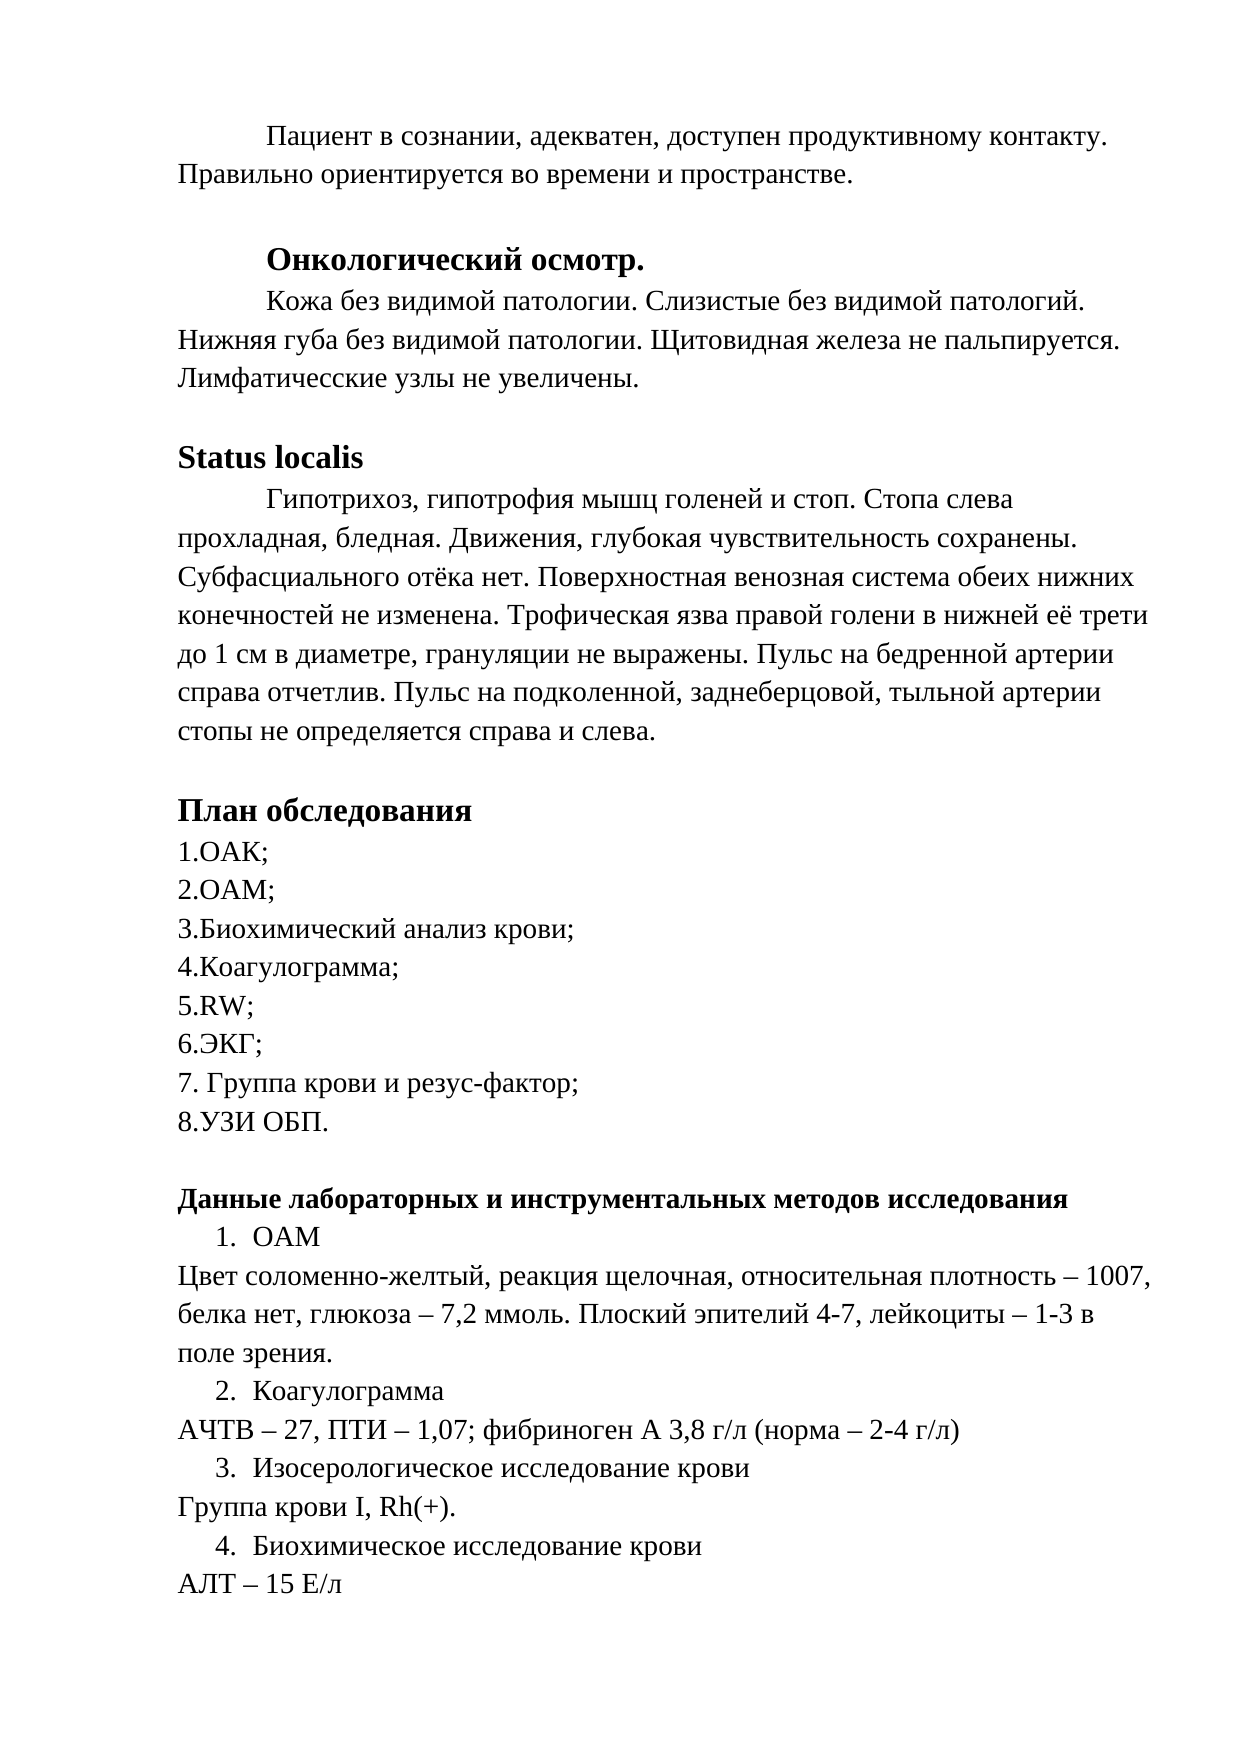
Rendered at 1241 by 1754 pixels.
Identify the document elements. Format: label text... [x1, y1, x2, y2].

text Пациент в сознании, адекватен, доступен продуктивному контакту. Правильно ориентируется во времени и пространстве. [177, 118, 1152, 190]
list ОАМ [215, 1219, 1152, 1253]
text Данные лабораторных и инструментальных методов исследования [177, 1181, 1152, 1214]
text План обследования [177, 790, 1152, 828]
text 1.ОАК; [177, 834, 1152, 867]
list Изосерологическое исследование крови [215, 1451, 1152, 1484]
text Кожа без видимой патологии. Слизистые без видимой патологий. Нижняя губа без видимой патологии. Щитовидная железа не пальпируется. Лимфатичесские узлы не увеличены. [177, 283, 1152, 394]
text 7. Группа крови и резус-фактор; [177, 1065, 1152, 1099]
text 8.УЗИ ОБП. [177, 1104, 1152, 1137]
text 5.RW; [177, 988, 1152, 1022]
text 3.Биохимический анализ крови; [177, 911, 1152, 944]
text Цвет соломенно-желтый, реакция щелочная, относительная плотность – 1007, белка нет, глюкоза – 7,2 ммоль. Плоский эпителий 4-7, лейкоциты – 1-3 в поле зрения. [177, 1258, 1152, 1368]
text АЛТ – 15 Е/л [177, 1566, 1152, 1600]
text Status localis [177, 437, 1152, 476]
text 6.ЭКГ; [177, 1027, 1152, 1060]
text Гипотрихоз, гипотрофия мышц голеней и стоп. Стопа слева прохладная, бледная. Движения, глубокая чувствительность сохранены. Субфасциального отёка нет. Поверхностная венозная система обеих нижних конечностей не изменена. Трофическая язва правой голени в нижней её трети до 1 см в диаметре, грануляции не выражены. Пульс на бедренной артерии справа отчетлив. Пульс на подколенной, заднеберцовой, тыльной артерии стопы не определяется справа и слева. [177, 482, 1152, 746]
text Группа крови I, Rh(+). [177, 1489, 1152, 1523]
list Коагулограмма [215, 1373, 1152, 1407]
text Онкологический осмотр. [177, 239, 1152, 278]
text 2.ОАМ; [177, 872, 1152, 906]
list Биохимическое исследование крови [215, 1528, 1152, 1561]
text АЧТВ – 27, ПТИ – 1,07; фибриноген А 3,8 г/л (норма – 2-4 г/л) [177, 1412, 1152, 1446]
text 4.Коагулограмма; [177, 949, 1152, 983]
